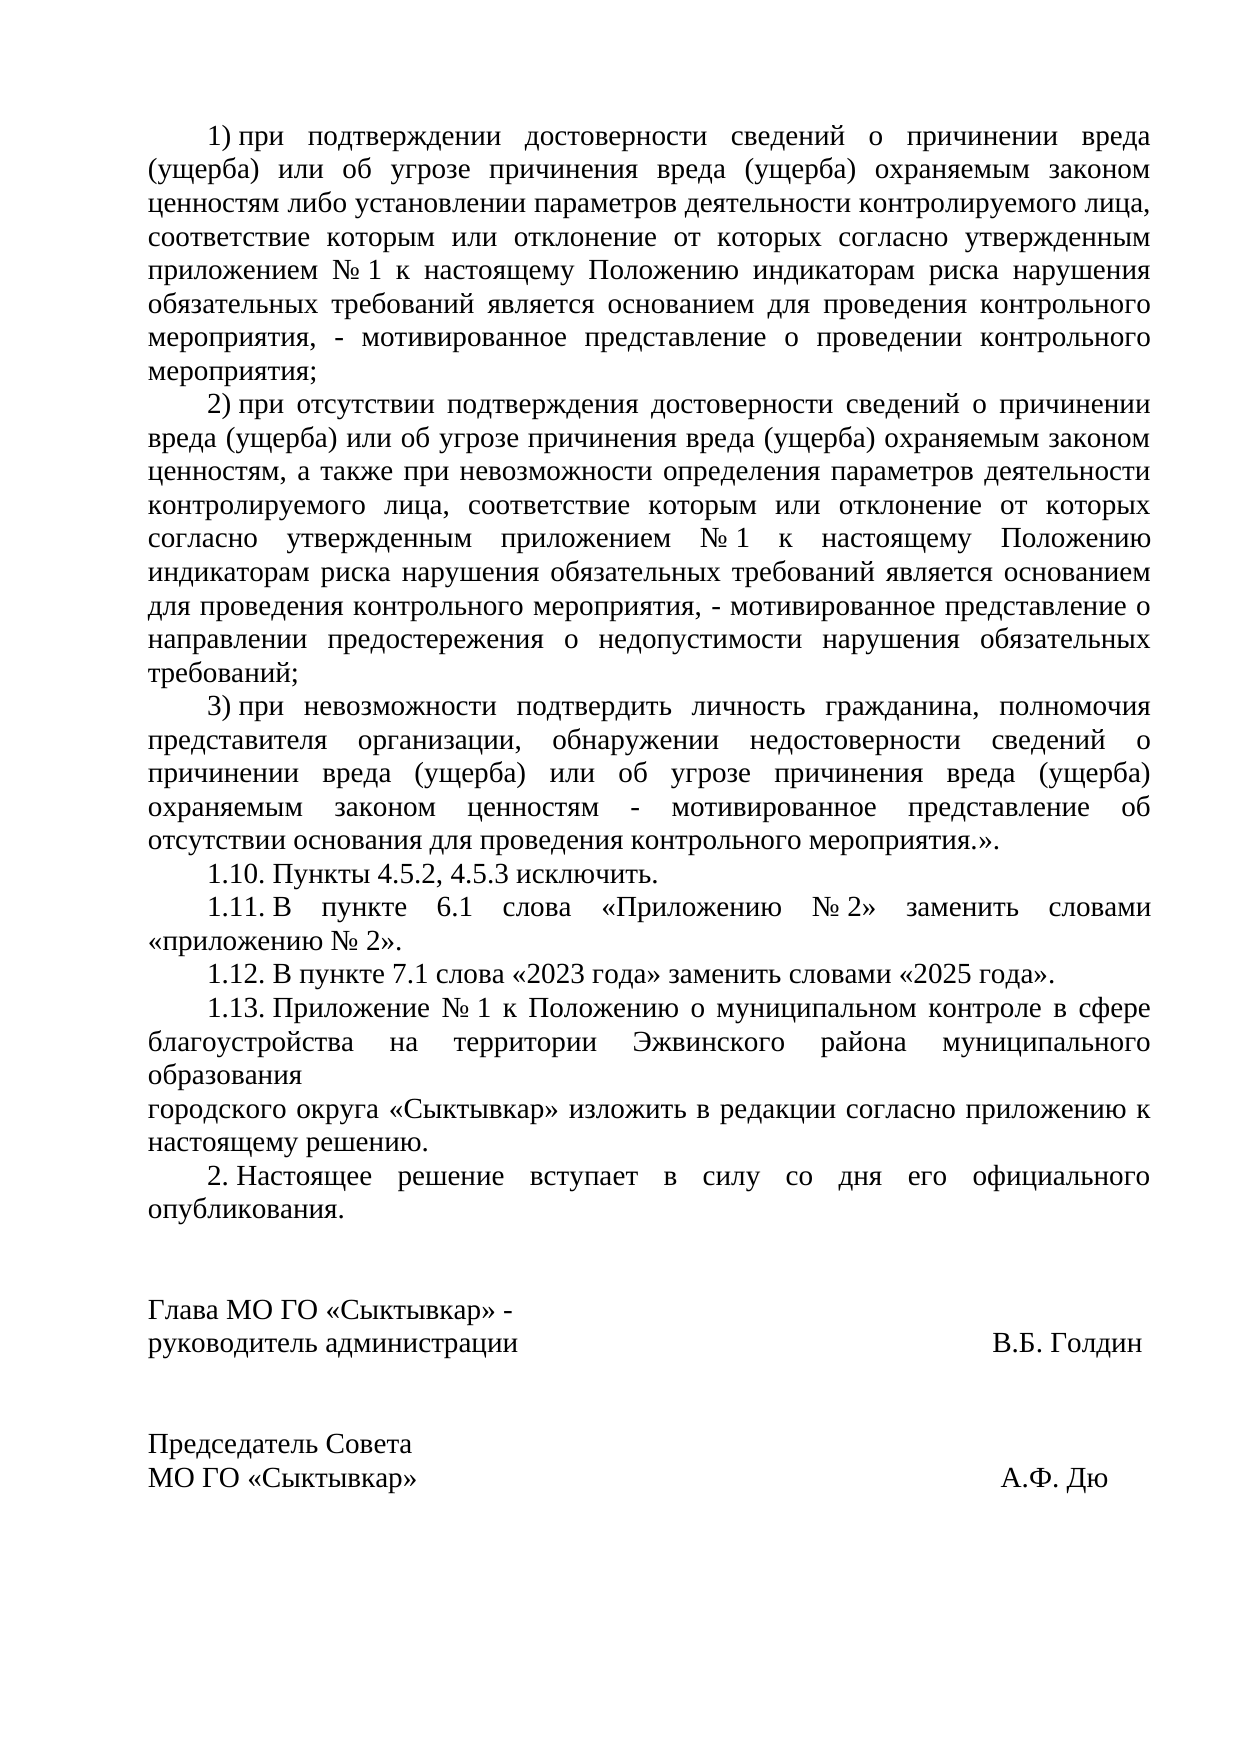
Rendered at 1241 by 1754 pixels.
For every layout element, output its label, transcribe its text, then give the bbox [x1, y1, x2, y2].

text 1.13. Приложение № 1 к Положению о муниципальном контроле в сфере благоустройства на территории Эжвинского района муниципального образования городского округа «Сыктывкар» изложить в редакции согласно приложению к настоящему решению. [148, 990, 1152, 1158]
text МО ГО «Сыктывкар» А.Ф. Дю [148, 1460, 1152, 1493]
text руководитель администрации В.Б. Голдин [148, 1326, 1152, 1359]
text 3) при невозможности подтвердить личность гражданина, полномочия представителя организации, обнаружении недостоверности сведений о причинении вреда (ущерба) или об угрозе причинения вреда (ущерба) охраняемым законом ценностям - мотивированное представление об отсутствии основания для проведения контрольного мероприятия.». [148, 688, 1152, 856]
text 1.12. В пункте 7.1 слова «2023 года» заменить словами «2025 года». [148, 957, 1152, 990]
text 2) при отсутствии подтверждения достоверности сведений о причинении вреда (ущерба) или об угрозе причинения вреда (ущерба) охраняемым законом ценностям, а также при невозможности определения параметров деятельности контролируемого лица, соответствие которым или отклонение от которых согласно утвержденным приложением № 1 к настоящему Положению индикаторам риска нарушения обязательных требований является основанием для проведения контрольного мероприятия, - мотивированное представление о направлении предостережения о недопустимости нарушения обязательных требований; [148, 386, 1152, 688]
text Председатель Совета [148, 1426, 1152, 1460]
text 1) при подтверждении достоверности сведений о причинении вреда (ущерба) или об угрозе причинения вреда (ущерба) охраняемым законом ценностям либо установлении параметров деятельности контролируемого лица, соответствие которым или отклонение от которых согласно утвержденным приложением № 1 к настоящему Положению индикаторам риска нарушения обязательных требований является основанием для проведения контрольного мероприятия, - мотивированное представление о проведении контрольного мероприятия; [148, 118, 1152, 386]
text 1.11. В пункте 6.1 слова «Приложению № 2» заменить словами «приложению № 2». [148, 889, 1152, 957]
text 2. Настоящее решение вступает в силу со дня его официального опубликования. [148, 1158, 1152, 1225]
text Глава МО ГО «Сыктывкар» - [148, 1292, 1152, 1326]
text 1.10. Пункты 4.5.2, 4.5.3 исключить. [148, 856, 1152, 889]
